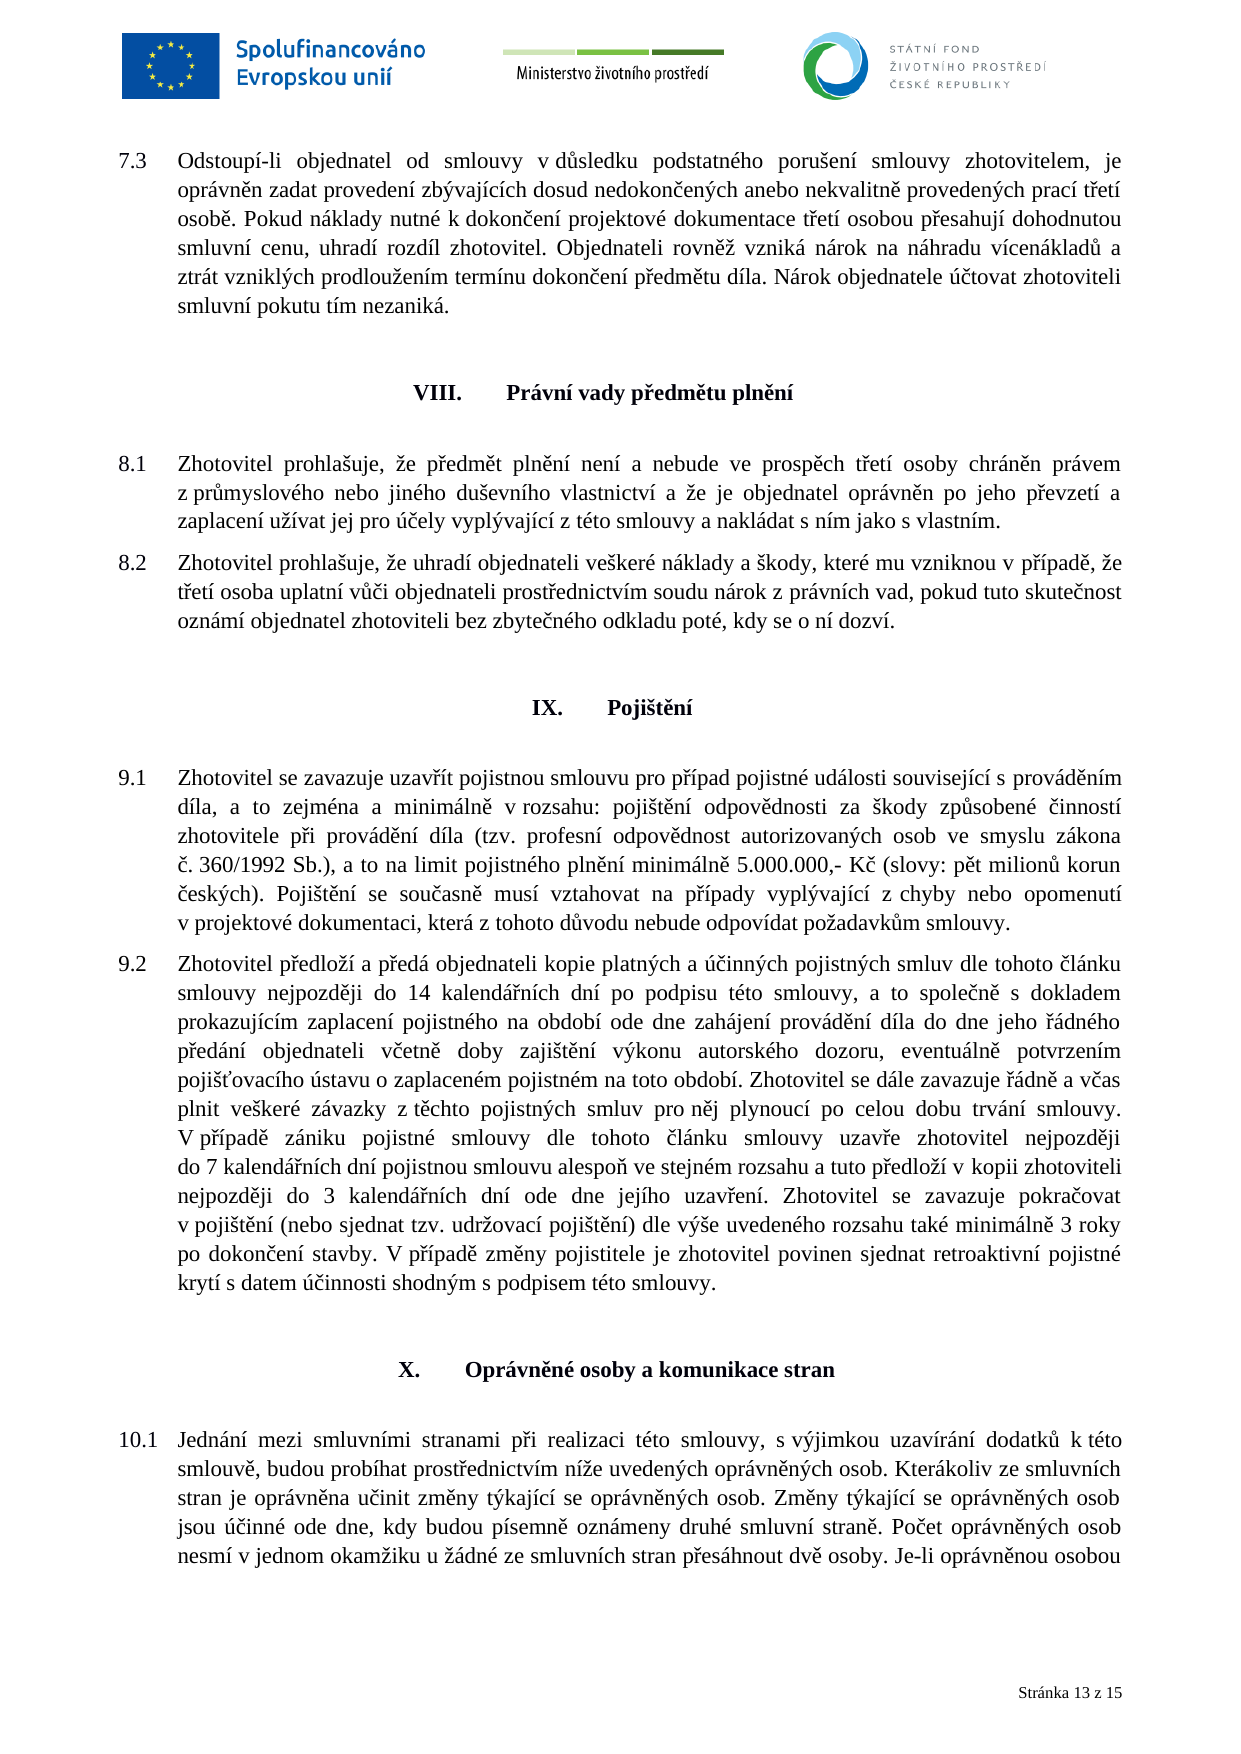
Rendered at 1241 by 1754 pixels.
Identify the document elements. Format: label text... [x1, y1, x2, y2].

list Zhotovitel prohlašuje, že předmět plnění není a nebude ve prospěch třetí osoby chráněn právem z průmyslového nebo jiného duševního vlastnictví a že je objednatel oprávněn po jeho převzetí a zaplacení užívat jej pro účely vyplývající z této smlouvy a nakládat s ním jako s vlastním. [118, 450, 1122, 534]
list Zhotovitel se zavazuje uzavřít pojistnou smlouvu pro případ pojistné události související s prováděním díla, a to zejména a minimálně v rozsahu: pojištění odpovědnosti za škody způsobené činností zhotovitele při provádění díla (tzv. profesní odpovědnost autorizovaných osob ve smyslu zákona č. 360/1992 Sb.), a to na limit pojistného plnění minimálně 5.000.000,- Kč (slovy: pět milionů korun českých). Pojištění se současně musí vztahovat na případy vyplývající z chyby nebo opomenutí v projektové dokumentaci, která z tohoto důvodu nebude odpovídat požadavkům smlouvy. [118, 764, 1122, 935]
list Zhotovitel předloží a předá objednateli kopie platných a účinných pojistných smluv dle tohoto článku smlouvy nejpozději do 14 kalendářních dní po podpisu této smlouvy, a to společně s dokladem prokazujícím zaplacení pojistného na období ode dne zahájení provádění díla do dne jeho řádného předání objednateli včetně doby zajištění výkonu autorského dozoru, eventuálně potvrzením pojišťovacího ústavu o zaplaceném pojistném na toto období. Zhotovitel se dále zavazuje řádně a včas plnit veškeré závazky z těchto pojistných smluv pro něj plynoucí po celou dobu trvání smlouvy. V případě zániku pojistné smlouvy dle tohoto článku smlouvy uzavře zhotovitel nejpozději do 7 kalendářních dní pojistnou smlouvu alespoň ve stejném rozsahu a tuto předloží v kopii zhotoviteli nejpozději do 3 kalendářních dní ode dne jejího uzavření. Zhotovitel se zavazuje pokračovat v pojištění (nebo sjednat tzv. udržovací pojištění) dle výše uvedeného rozsahu také minimálně 3 roky po dokončení stavby. V případě změny pojistitele je zhotovitel povinen sjednat retroaktivní pojistné krytí s datem účinnosti shodným s podpisem této smlouvy. [118, 951, 1122, 1295]
subtitle Pojištění [133, 694, 1122, 720]
list Zhotovitel prohlašuje, že uhradí objednateli veškeré náklady a škody, které mu vzniknou v případě, že třetí osoba uplatní vůči objednateli prostřednictvím soudu nárok z právních vad, pokud tuto skutečnost oznámí objednatel zhotoviteli bez zbytečného odkladu poté, kdy se o ní dozví. [118, 549, 1122, 633]
picture [118, 28, 1063, 105]
subtitle Právní vady předmětu plnění [133, 379, 1122, 406]
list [118, 1426, 1122, 1568]
list Odstoupí-li objednatel od smlouvy v důsledku podstatného porušení smlouvy zhotovitelem, je oprávněn zadat provedení zbývajících dosud nedokončených anebo nekvalitně provedených prací třetí osobě. Pokud náklady nutné k dokončení projektové dokumentace třetí osobou přesahují dohodnutou smluvní cenu, uhradí rozdíl zhotovitel. Objednateli rovněž vzniká nárok na náhradu vícenákladů a ztrát vzniklých prodloužením termínu dokončení předmětu díla. Nárok objednatele účtovat zhotoviteli smluvní pokutu tím nezaniká. [118, 148, 1122, 319]
subtitle Oprávněné osoby a komunikace stran [133, 1356, 1122, 1382]
